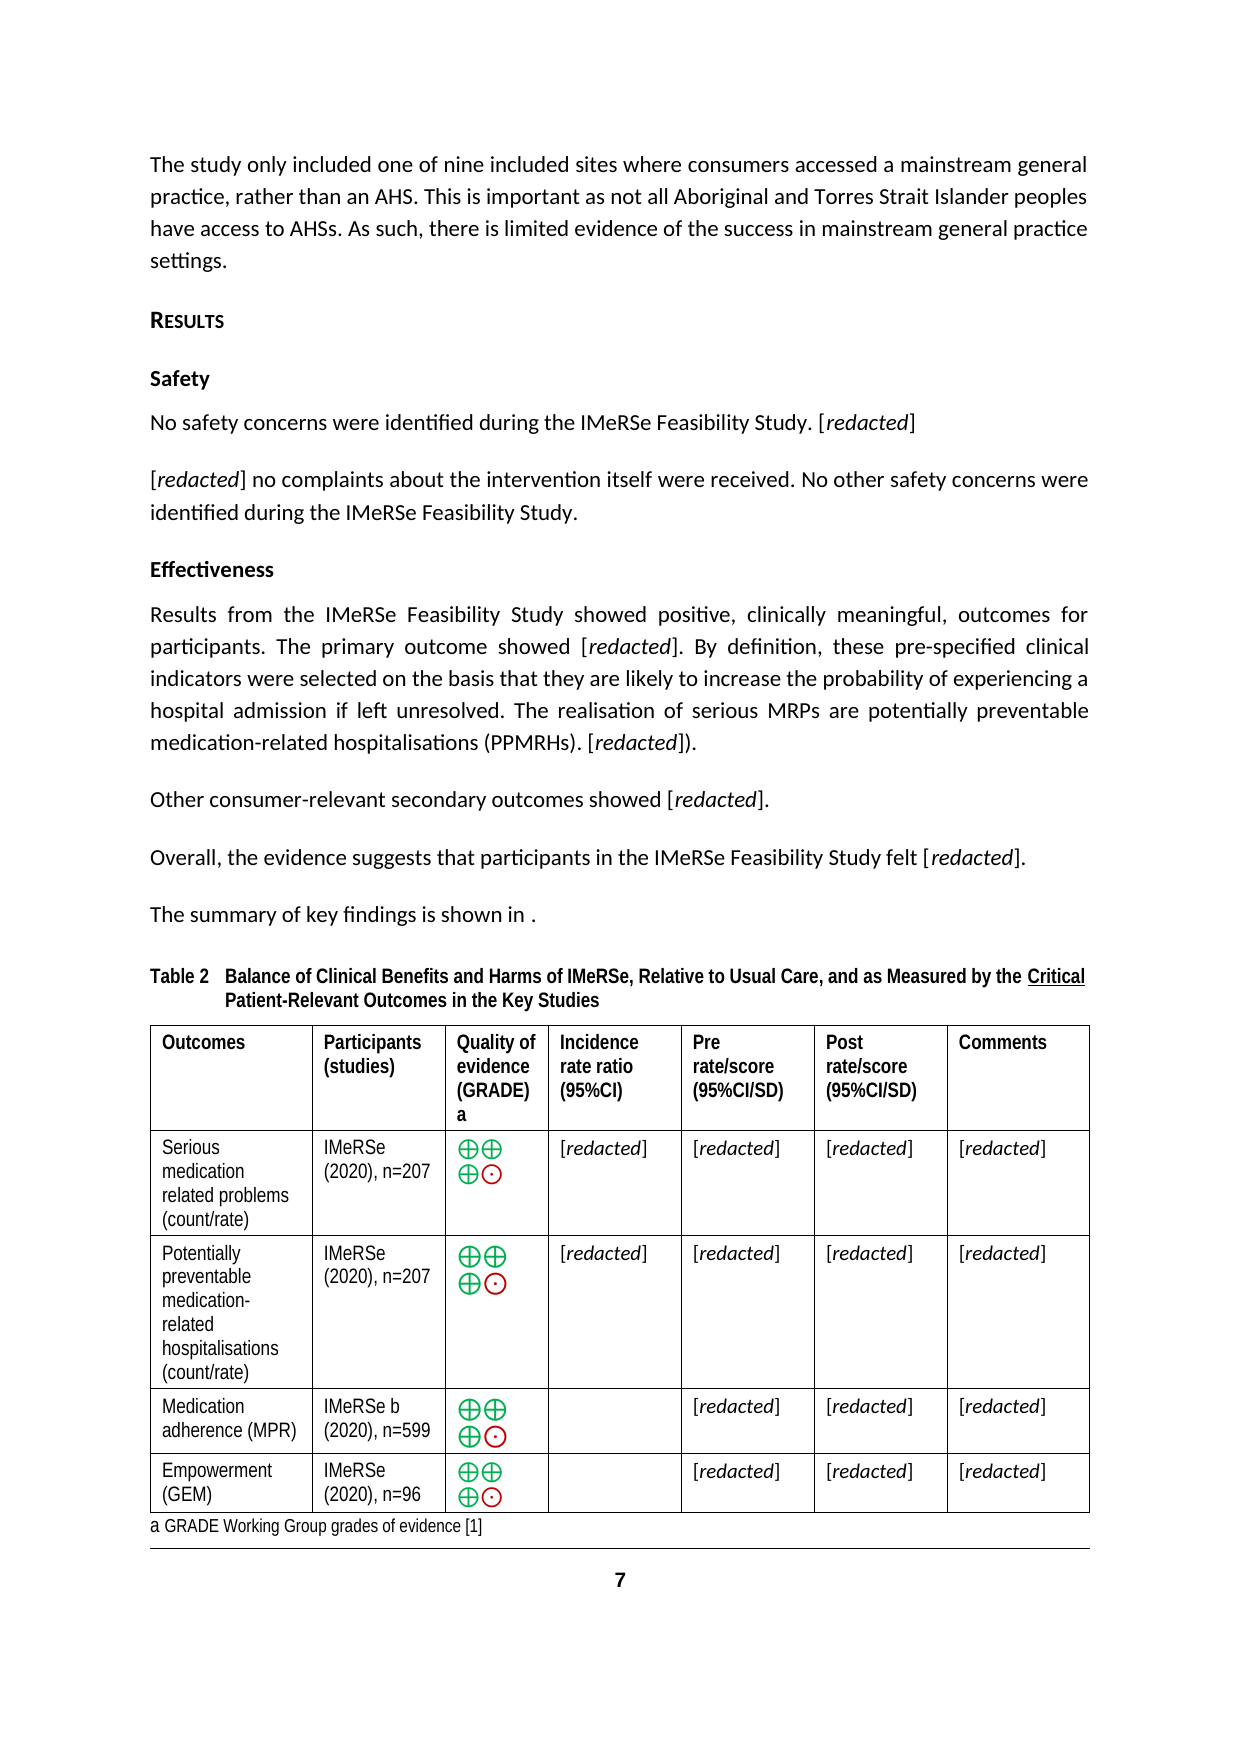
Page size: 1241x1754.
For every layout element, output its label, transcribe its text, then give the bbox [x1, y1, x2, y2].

text The study only included one of nine included sites where consumers accessed a mainstream general practice, rather than an AHS. This is important as not all Aboriginal and Torres Strait Islander peoples have access to AHSs. As such, there is limited evidence of the success in mainstream general practice settings. [150, 150, 1090, 274]
table_cell [redacted] [682, 1131, 814, 1235]
table_cell [redacted] [815, 1131, 947, 1235]
table_header Comments [948, 1026, 1089, 1130]
table_cell Potentially preventable medication-related hospitalisations (count/rate) [151, 1236, 312, 1388]
table_cell IMeRSe b (2020), n=599 [313, 1389, 445, 1453]
table_cell [redacted] [682, 1454, 814, 1512]
table_header Post rate/score (95%CI/SD) [815, 1026, 947, 1130]
table_cell ⨁⨁⨁⨀ [446, 1454, 548, 1512]
text No safety concerns were identified during the IMeRSe Feasibility Study. [redacted] [150, 408, 1090, 436]
table_cell [redacted] [682, 1236, 814, 1388]
table_cell [redacted] [549, 1236, 681, 1388]
text Results from the IMeRSe Feasibility Study showed positive, clinically meaningful, outcomes for participants. The primary outcome showed [redacted]. By definition, these pre-specified clinical indicators were selected on the basis that they are likely to increase the probability of experiencing a hospital admission if left unresolved. The realisation of serious MRPs are potentially preventable medication-related hospitalisations (PPMRHs). [redacted]). [150, 600, 1090, 756]
table_cell [redacted] [682, 1389, 814, 1453]
text [redacted] no complaints about the intervention itself were received. No other safety concerns were identified during the IMeRSe Feasibility Study. [150, 466, 1090, 526]
table_cell Serious medication related problems (count/rate) [151, 1131, 312, 1235]
table_cell [redacted] [815, 1236, 947, 1388]
table_header Incidence rate ratio (95%CI) [549, 1026, 681, 1130]
table_cell [redacted] [549, 1131, 681, 1235]
text Table 2 Balance of Clinical Benefits and Harms of IMeRSe, Relative to Usual Care, and as Measured by the Critical Patient-Relevant Outcomes in the Key Studies [150, 964, 1090, 1012]
table_cell [redacted] [948, 1454, 1089, 1512]
table_cell Medication adherence (MPR) [151, 1389, 312, 1453]
table_cell ⨁⨁⨁⨀ [446, 1236, 548, 1388]
table_cell ⨁⨁⨁⨀ [446, 1131, 548, 1235]
table_cell [redacted] [815, 1454, 947, 1512]
table_header Participants (studies) [313, 1026, 445, 1130]
text Overall, the evidence suggests that participants in the IMeRSe Feasibility Study felt [redacted]. [150, 843, 1090, 871]
table_cell [549, 1454, 681, 1512]
subtitle Results [150, 304, 1090, 334]
subtitle Safety [150, 364, 1090, 392]
table_cell ⨁⨁⨁⨀ [446, 1389, 548, 1453]
table_cell [redacted] [948, 1236, 1089, 1388]
table_cell IMeRSe (2020), n=207 [313, 1236, 445, 1388]
table_header Pre rate/score (95%CI/SD) [682, 1026, 814, 1130]
table_cell Empowerment (GEM) [151, 1454, 312, 1512]
text a GRADE Working Group grades of evidence [1] [150, 1513, 1090, 1537]
table_cell IMeRSe (2020), n=207 [313, 1131, 445, 1235]
table_cell IMeRSe (2020), n=96 [313, 1454, 445, 1512]
subtitle Effectiveness [150, 555, 1090, 583]
table_cell [549, 1389, 681, 1453]
table_cell [redacted] [815, 1389, 947, 1453]
table_cell [redacted] [948, 1131, 1089, 1235]
table_cell [redacted] [948, 1389, 1089, 1453]
text Other consumer-relevant secondary outcomes showed [redacted]. [150, 786, 1090, 814]
table_header Outcomes [151, 1026, 312, 1130]
text The summary of key findings is shown in Table 2. [150, 900, 1090, 928]
table_header Quality of evidence (GRADE) a [446, 1026, 548, 1130]
